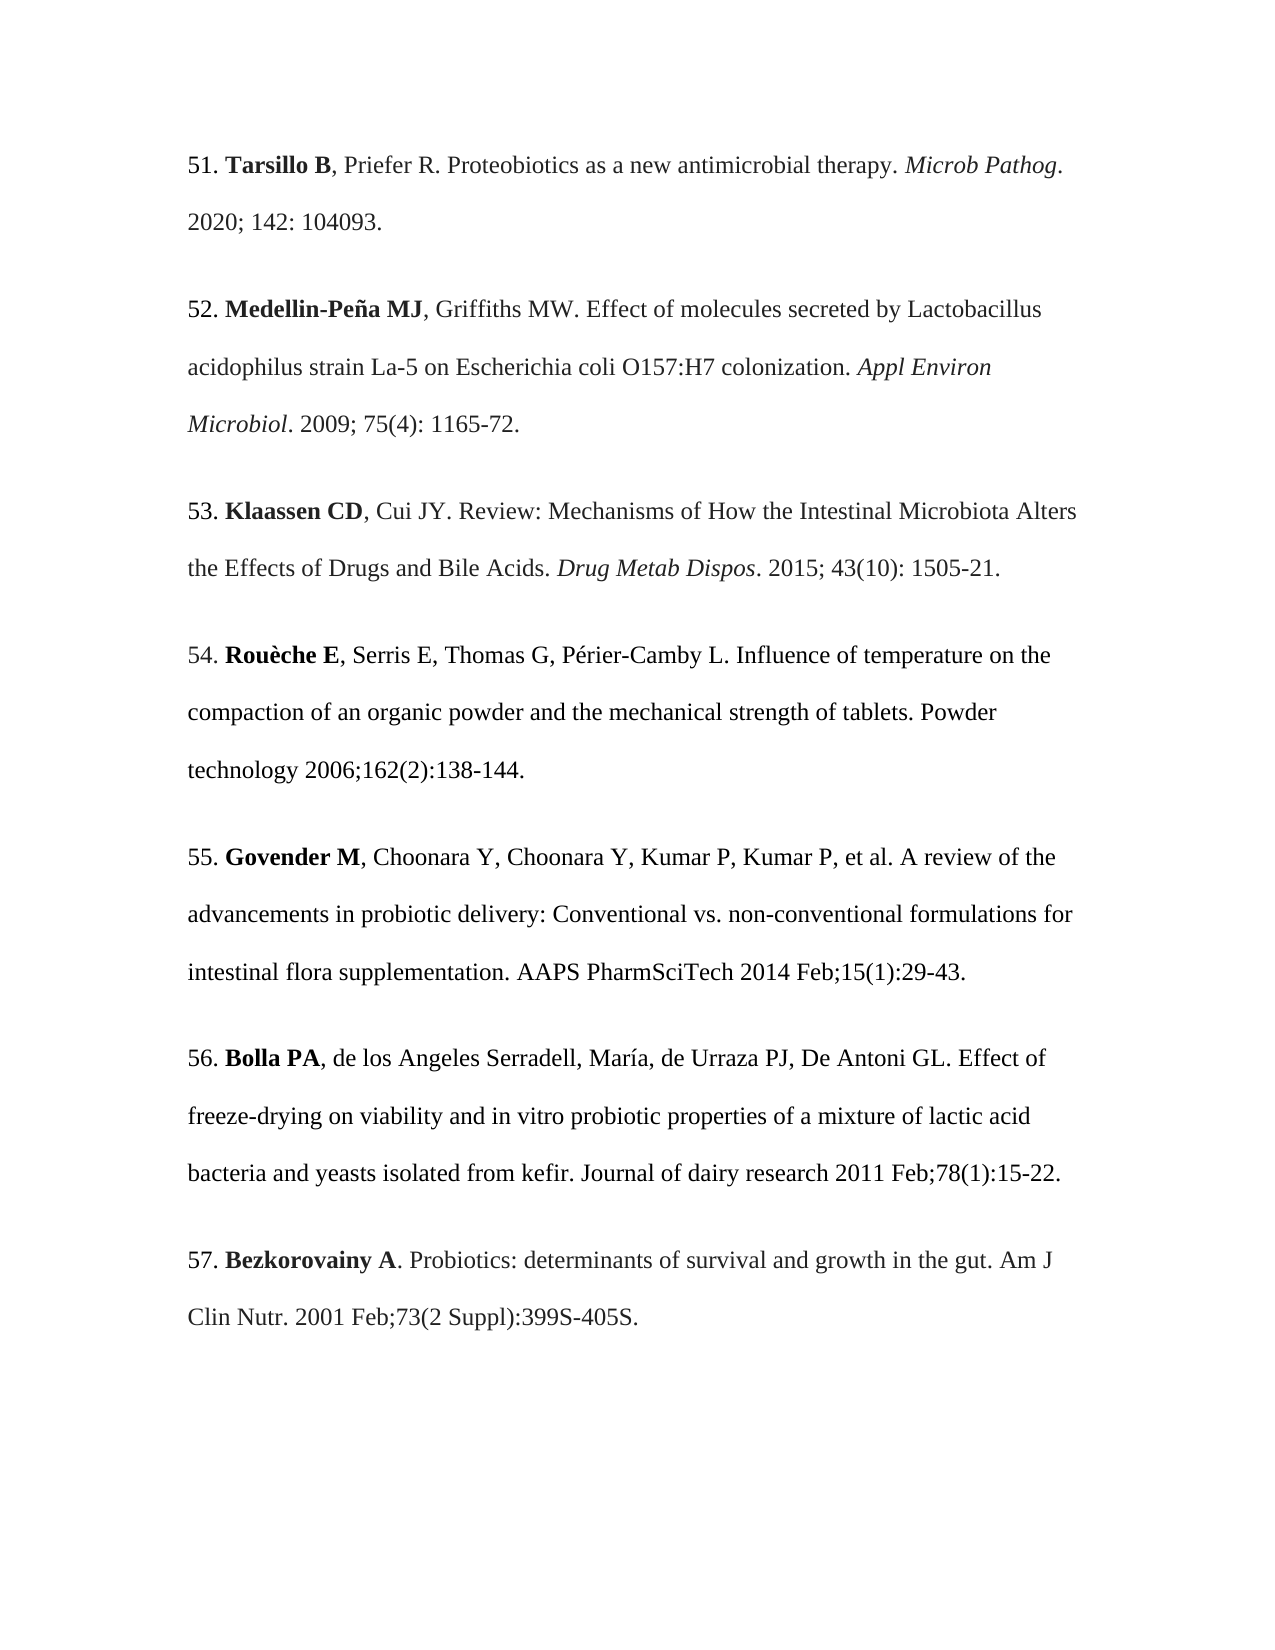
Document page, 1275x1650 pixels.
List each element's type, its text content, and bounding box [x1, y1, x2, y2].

text 56. Bolla PA, de los Angeles Serradell, María, de Urraza PJ, De Antoni GL. Effect of freeze-drying on viability and in vitro probiotic properties of a mixture of lactic acid bacteria and yeasts isolated from kefir. Journal of dairy research 2011 Feb;78(1):15-22. [187, 1043, 1087, 1187]
text 53. Klaassen CD, Cui JY. Review: Mechanisms of How the Intestinal Microbiota Alters the Effects of Drugs and Bile Acids. Drug Metab Dispos. 2015; 43(10): 1505-21. [187, 496, 1087, 582]
text 51. Tarsillo B, Priefer R. Proteobiotics as a new antimicrobial therapy. Microb Pathog. 2020; 142: 104093. [187, 150, 1087, 236]
text 57. Bezkorovainy A. Probiotics: determinants of survival and growth in the gut. Am J Clin Nutr. 2001 Feb;73(2 Suppl):399S-405S. [187, 1245, 1087, 1331]
text 52. Medellin-Peña MJ, Griffiths MW. Effect of molecules secreted by Lactobacillus acidophilus strain La-5 on Escherichia coli O157:H7 colonization. Appl Environ Microbiol. 2009; 75(4): 1165-72. [187, 294, 1087, 438]
text 54. Rouèche E, Serris E, Thomas G, Périer-Camby L. Influence of temperature on the compaction of an organic powder and the mechanical strength of tablets. Powder technology 2006;162(2):138-144. [187, 640, 1087, 784]
text 55. Govender M, Choonara Y, Choonara Y, Kumar P, Kumar P, et al. A review of the advancements in probiotic delivery: Conventional vs. non-conventional formulations for intestinal flora supplementation. AAPS PharmSciTech 2014 Feb;15(1):29-43. [187, 842, 1087, 985]
